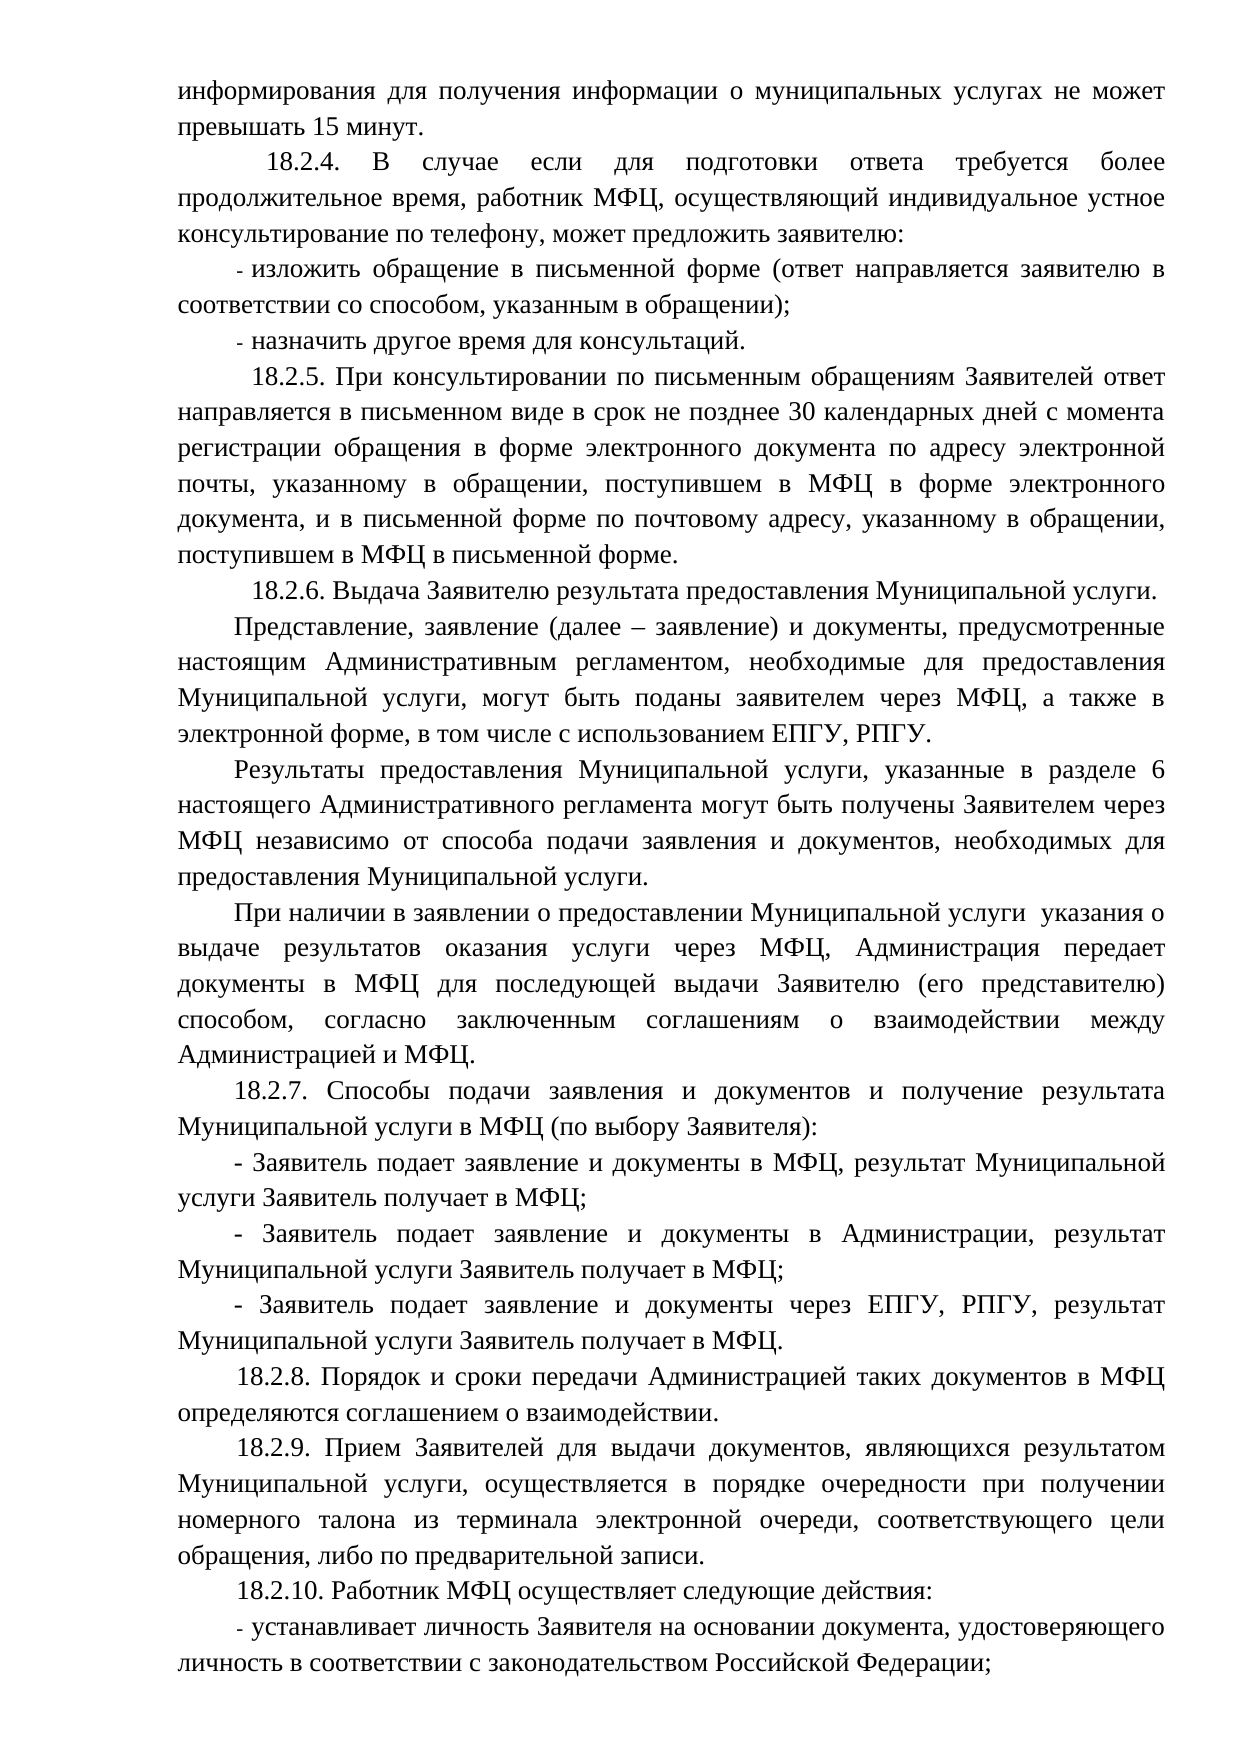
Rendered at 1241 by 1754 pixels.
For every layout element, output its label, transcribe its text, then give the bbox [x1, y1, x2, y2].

text Результаты предоставления Муниципальной услуги, указанные в разделе 6 настоящего Административного регламента могут быть получены Заявителем через МФЦ независимо от способа подачи заявления и документов, необходимых для предоставления Муниципальной услуги. [177, 753, 1166, 891]
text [177, 74, 1166, 141]
text - Заявитель подает заявление и документы в МФЦ, результат Муниципальной услуги Заявитель получает в МФЦ; [177, 1146, 1166, 1213]
text - Заявитель подает заявление и документы в Администрации, результат Муниципальной услуги Заявитель получает в МФЦ; [177, 1217, 1166, 1284]
text При наличии в заявлении о предоставлении Муниципальной услуги указания о выдаче результатов оказания услуги через МФЦ, Администрация передает документы в МФЦ для последующей выдачи Заявителю (его представителю) способом, согласно заключенным соглашениям о взаимодействии между Администрацией и МФЦ. [177, 896, 1166, 1070]
text - Заявитель подает заявление и документы через ЕПГУ, РПГУ, результат Муниципальной услуги Заявитель получает в МФЦ. [177, 1289, 1166, 1356]
text 18.2.9. Прием Заявителей для выдачи документов, являющихся результатом Муниципальной услуги, осуществляется в порядке очередности при получении номерного талона из терминала электронной очереди, соответствующего цели обращения, либо по предварительной записи. [177, 1432, 1166, 1570]
text 18.2.8. Порядок и сроки передачи Администрацией таких документов в МФЦ определяются соглашением о взаимодействии. [177, 1360, 1166, 1427]
text 18.2.6. Выдача Заявителю результата предоставления Муниципальной услуги. [177, 574, 1166, 605]
list устанавливает личность Заявителя на основании документа, удостоверяющего личность в соответствии с законодательством Российской Федерации; [177, 1610, 1166, 1677]
text 18.2.7. Способы подачи заявления и документов и получение результата Муниципальной услуги в МФЦ (по выбору Заявителя): [177, 1074, 1166, 1141]
text 18.2.4. В случае если для подготовки ответа требуется более продолжительное время, работник МФЦ, осуществляющий индивидуальное устное консультирование по телефону, может предложить заявителю: [177, 145, 1166, 248]
text Представление, заявление (далее – заявление) и документы, предусмотренные настоящим Административным регламентом, необходимые для предоставления Муниципальной услуги, могут быть поданы заявителем через МФЦ, а также в электронной форме, в том числе с использованием ЕПГУ, РПГУ. [177, 610, 1166, 748]
list изложить обращение в письменной форме (ответ направляется заявителю в соответствии со способом, указанным в обращении); [177, 252, 1166, 319]
list назначить другое время для консультаций. [177, 324, 1166, 355]
text 18.2.10. Работник МФЦ осуществляет следующие действия: [177, 1574, 1166, 1606]
text 18.2.5. При консультировании по письменным обращениям Заявителей ответ направляется в письменном виде в срок не позднее 30 календарных дней с момента регистрации обращения в форме электронного документа по адресу электронной почты, указанному в обращении, поступившем в МФЦ в форме электронного документа, и в письменной форме по почтовому адресу, указанному в обращении, поступившем в МФЦ в письменной форме. [177, 360, 1166, 569]
